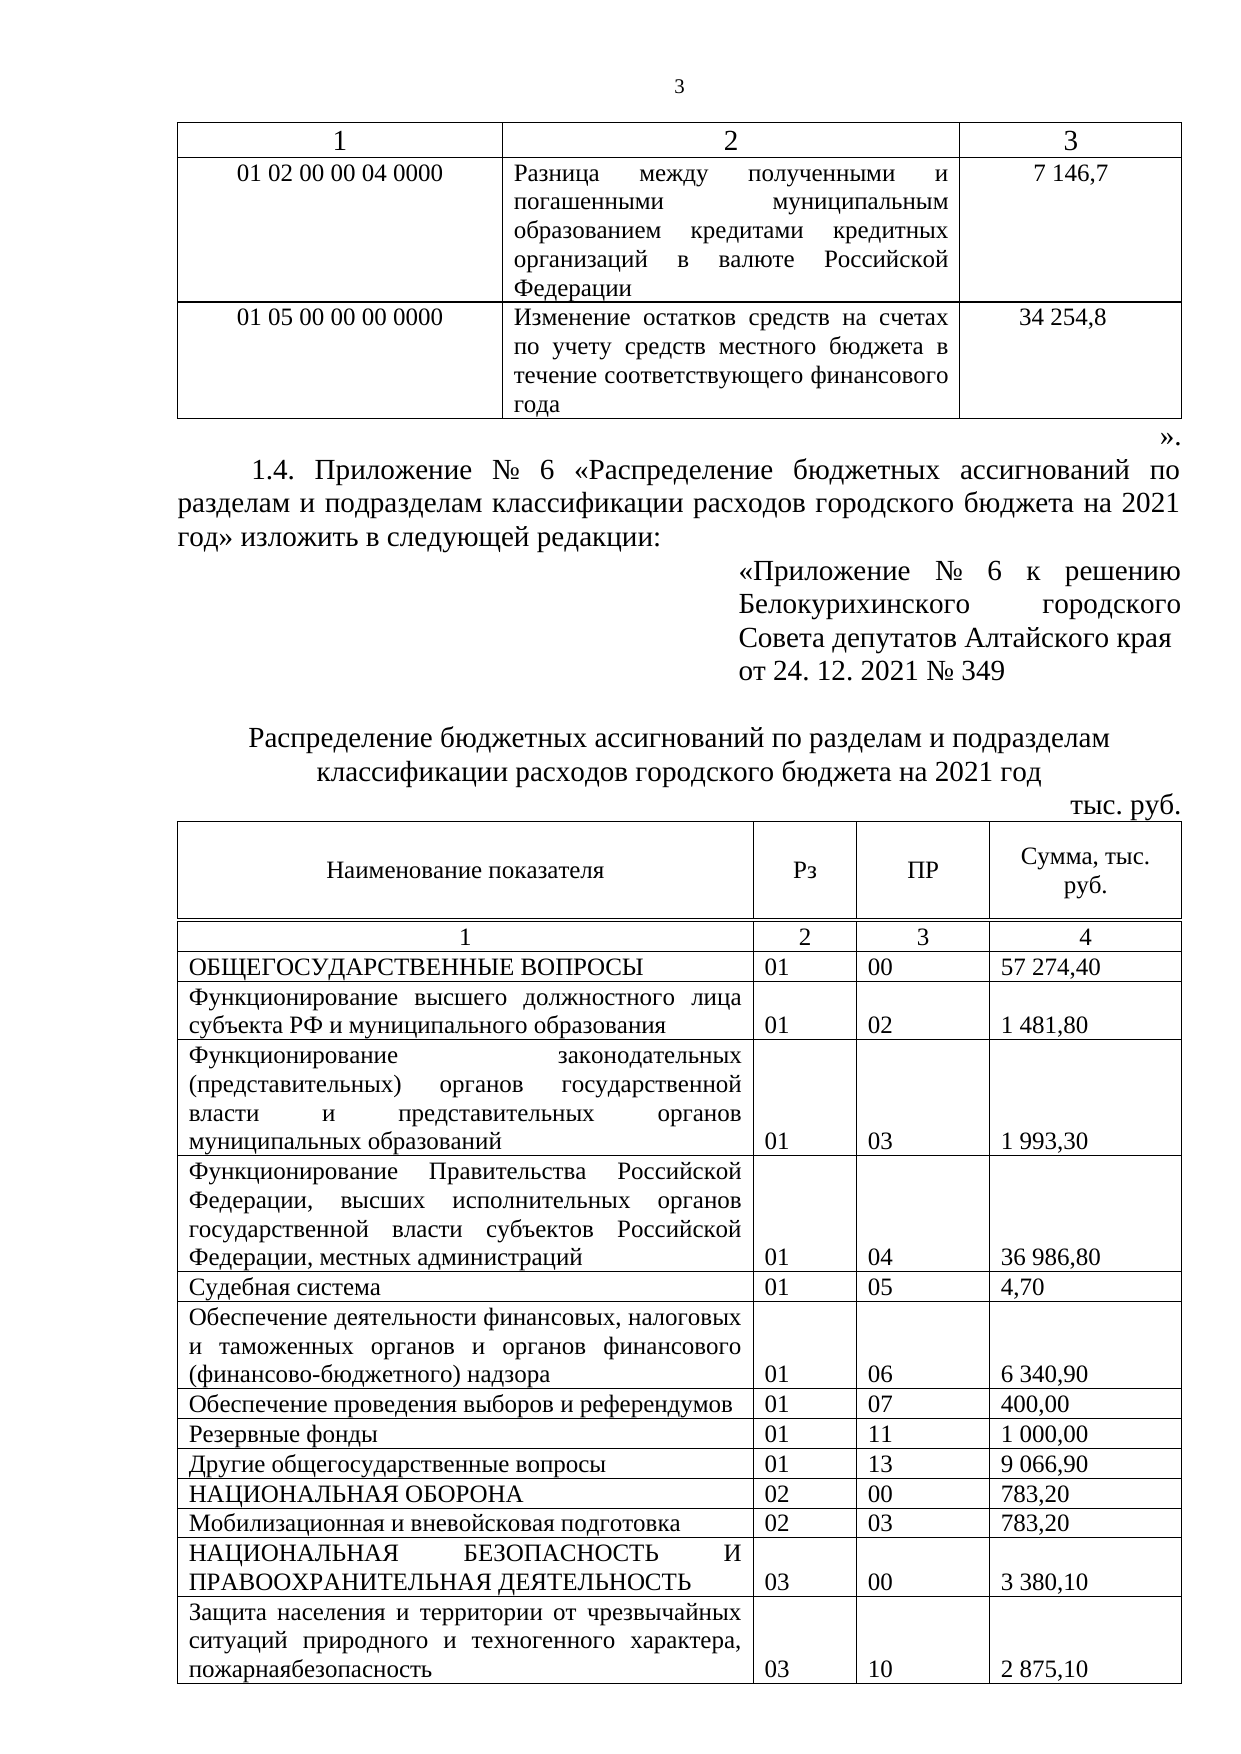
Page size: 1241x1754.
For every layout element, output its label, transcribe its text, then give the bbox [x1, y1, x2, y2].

table_cell Обеспечение проведения выборов и референдумов [178, 1389, 753, 1418]
table_header Сумма, тыс. руб. [990, 822, 1181, 918]
table_cell 01 [754, 1389, 856, 1418]
table_cell 13 [857, 1449, 989, 1478]
table_cell 00 [857, 1538, 989, 1596]
table_cell 01 [754, 1419, 856, 1448]
table_cell 7 146,7 [960, 158, 1181, 301]
table_cell 34 254,8 [960, 303, 1181, 417]
table_cell 2 875,10 [990, 1597, 1181, 1683]
table_cell 03 [857, 1040, 989, 1155]
table_cell Резервные фонды [178, 1419, 753, 1448]
table_cell 01 02 00 00 04 0000 [178, 158, 502, 301]
table_cell 783,20 [990, 1509, 1181, 1537]
table_cell 00 [857, 1479, 989, 1507]
table_cell 57 274,40 [990, 952, 1181, 981]
table_cell Разница между полученными и погашенными муниципальным образованием кредитами кредитных организаций в валюте Российской Федерации [503, 158, 959, 301]
table_cell 1 000,00 [990, 1419, 1181, 1448]
text 1.4. Приложение № 6 «Распределение бюджетных ассигнований по разделам и подразделам классификации расходов городского бюджета на 2021 год» изложить в следующей редакции: [177, 452, 1181, 553]
table_cell Обеспечение деятельности финансовых, налоговых и таможенных органов и органов финансового (финансово-бюджетного) надзора [178, 1302, 753, 1388]
table_cell 00 [857, 952, 989, 981]
table_cell 11 [857, 1419, 989, 1448]
table_cell 02 [754, 1479, 856, 1507]
table_cell 10 [857, 1597, 989, 1683]
table_header 3 [857, 922, 989, 951]
table_cell Мобилизационная и вневойсковая подготовка [178, 1509, 753, 1537]
table_cell 01 [754, 1449, 856, 1478]
table_cell 03 [754, 1597, 856, 1683]
table_cell 01 [754, 1272, 856, 1301]
table_cell 01 [754, 952, 856, 981]
table_cell Изменение остатков средств на счетах по учету средств местного бюджета в течение соответствующего финансового года [503, 303, 959, 417]
table_header Наименование показателя [178, 822, 753, 918]
table_cell Судебная система [178, 1272, 753, 1301]
table_cell Функционирование Правительства Российской Федерации, высших исполнительных органов государственной власти субъектов Российской Федерации, местных администраций [178, 1156, 753, 1271]
table_cell 01 [754, 1156, 856, 1271]
text от 24. 12. 2021 № 349 [738, 653, 1181, 687]
text Распределение бюджетных ассигнований по разделам и подразделам классификации расходов городского бюджета на 2021 год [177, 720, 1181, 787]
table_cell 1 993,30 [990, 1040, 1181, 1155]
table_cell Защита населения и территории от чрезвычайных ситуаций природного и техногенного характера, пожарнаябезопасность [178, 1597, 753, 1683]
table_cell Функционирование высшего должностного лица субъекта РФ и муниципального образования [178, 982, 753, 1039]
table_cell Другие общегосударственные вопросы [178, 1449, 753, 1478]
table_cell 783,20 [990, 1479, 1181, 1507]
table_header Рз [754, 822, 856, 918]
table_cell 9 066,90 [990, 1449, 1181, 1478]
table_cell 400,00 [990, 1389, 1181, 1418]
text «Приложение № 6 к решению Белокурихинского городского Совета депутатов Алтайского края [738, 553, 1181, 653]
table_cell 02 [857, 982, 989, 1039]
table_header 1 [178, 922, 753, 951]
table_cell 03 [857, 1509, 989, 1537]
table_header 2 [754, 922, 856, 951]
table_cell 4,70 [990, 1272, 1181, 1301]
table_cell 07 [857, 1389, 989, 1418]
table_header 2 [503, 123, 959, 157]
table_cell 02 [754, 1509, 856, 1537]
table_cell 04 [857, 1156, 989, 1271]
table_cell Функционирование законодательных (представительных) органов государственной власти и представительных органов муниципальных образований [178, 1040, 753, 1155]
table_cell НАЦИОНАЛЬНАЯ ОБОРОНА [178, 1479, 753, 1507]
table_cell 06 [857, 1302, 989, 1388]
table_header ПР [857, 822, 989, 918]
table_cell 36 986,80 [990, 1156, 1181, 1271]
table_cell 1 481,80 [990, 982, 1181, 1039]
table_cell 01 [754, 1302, 856, 1388]
text тыс. руб. [177, 787, 1181, 821]
table_cell 05 [857, 1272, 989, 1301]
table_cell 3 380,10 [990, 1538, 1181, 1596]
table_cell 03 [754, 1538, 856, 1596]
table_cell 01 05 00 00 00 0000 [178, 303, 502, 417]
table_cell НАЦИОНАЛЬНАЯ БЕЗОПАСНОСТЬ И ПРАВООХРАНИТЕЛЬНАЯ ДЕЯТЕЛЬНОСТЬ [178, 1538, 753, 1596]
table_header 3 [960, 123, 1181, 157]
table_cell 01 [754, 1040, 856, 1155]
table_cell 01 [754, 982, 856, 1039]
table_header 1 [178, 123, 502, 157]
table_cell 6 340,90 [990, 1302, 1181, 1388]
table_header 4 [990, 922, 1181, 951]
text ». [251, 419, 1181, 452]
table_cell ОБЩЕГОСУДАРСТВЕННЫЕ ВОПРОСЫ [178, 952, 753, 981]
